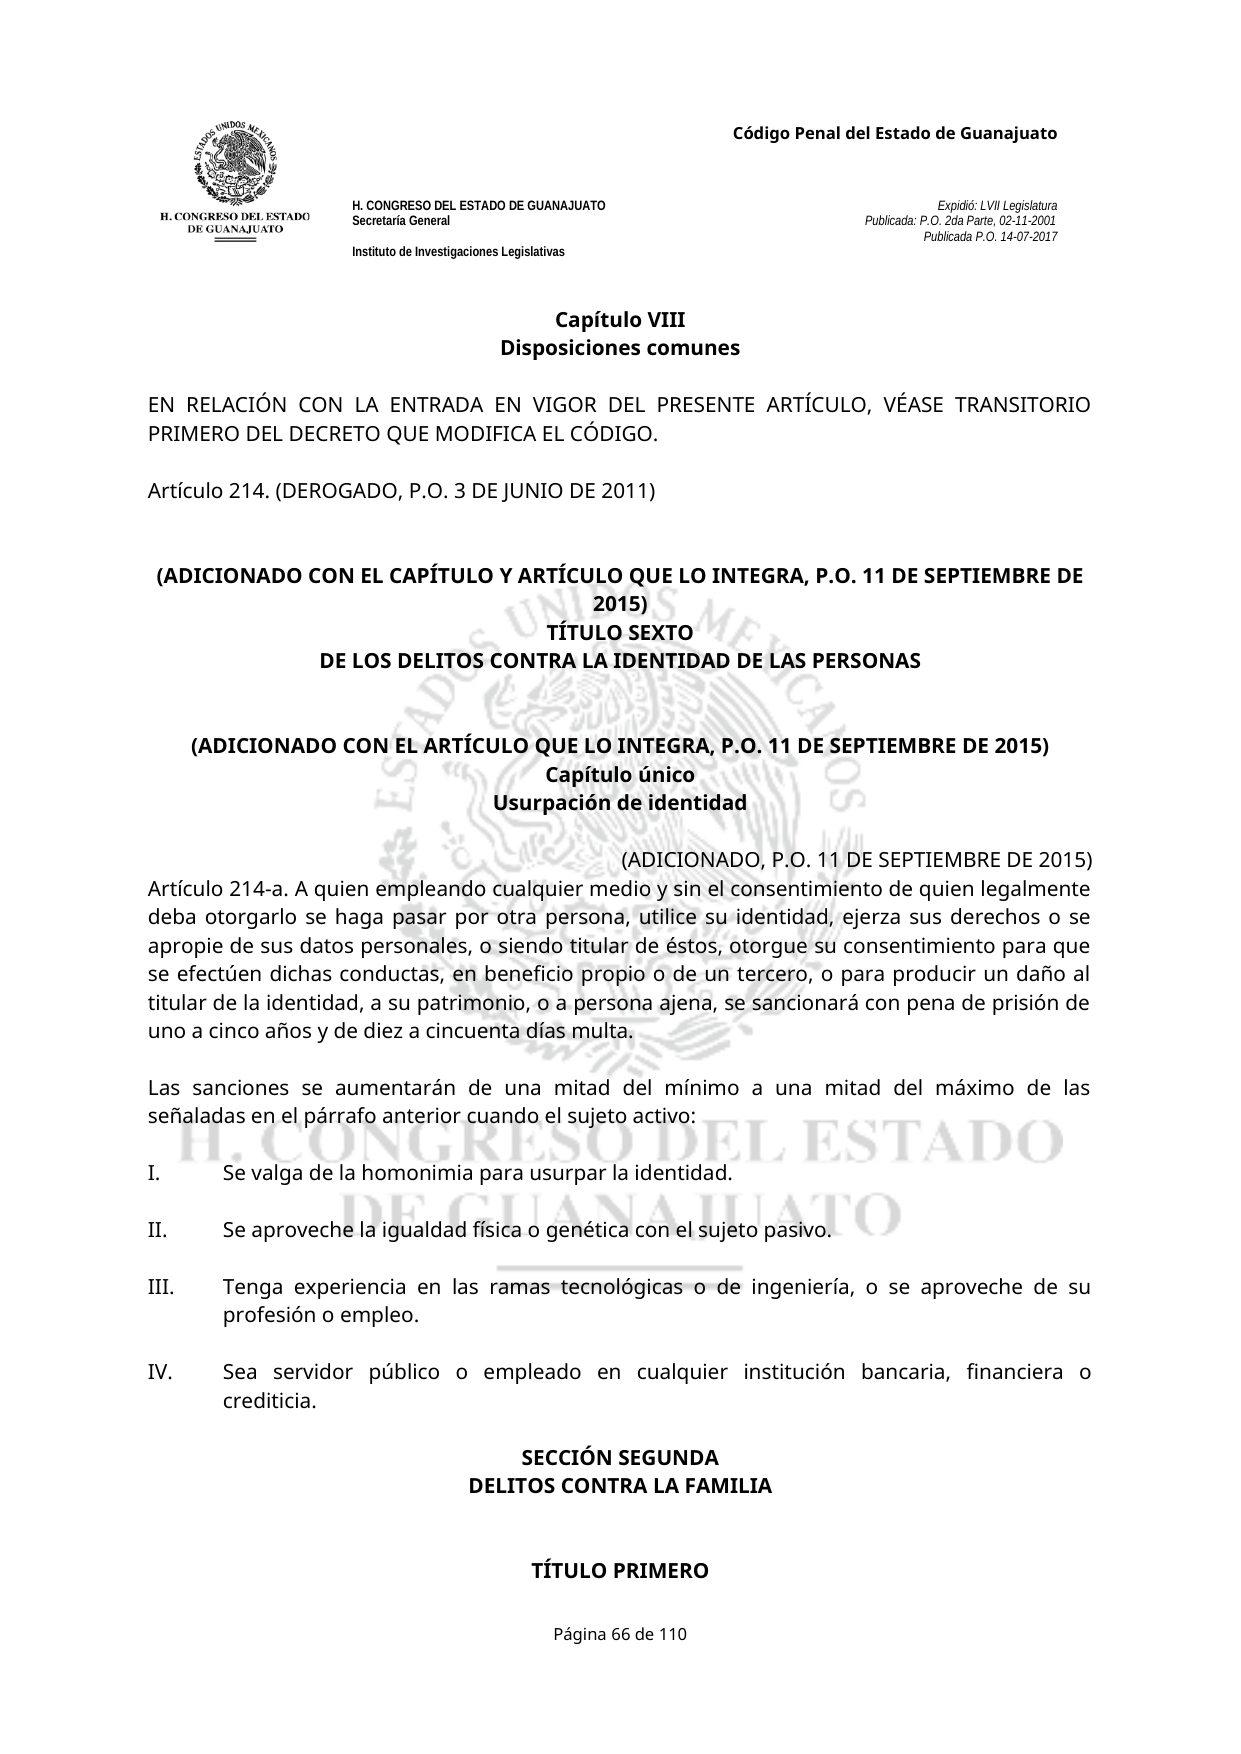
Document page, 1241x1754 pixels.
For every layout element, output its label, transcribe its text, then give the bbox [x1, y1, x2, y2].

text (ADICIONADO, P.O. 11 DE SEPTIEMBRE DE 2015) [148, 845, 1092, 874]
list Sea servidor público o empleado en cualquier institución bancaria, financiera o crediticia. [148, 1357, 1092, 1414]
text Usurpación de identidad [148, 788, 1092, 817]
text (ADICIONADO CON EL ARTÍCULO QUE LO INTEGRA, P.O. 11 DE SEPTIEMBRE DE 2015) [148, 732, 1092, 760]
text SECCIÓN SEGUNDA [148, 1443, 1092, 1471]
text Disposiciones comunes [148, 333, 1092, 362]
text Artículo 214. (DEROGADO, P.O. 3 DE JUNIO DE 2011) [148, 476, 1092, 504]
text Artículo 214-a. A quien empleando cualquier medio y sin el consentimiento de quien legalmente deba otorgarlo se haga pasar por otra persona, utilice su identidad, ejerza sus derechos o se apropie de sus datos personales, o siendo titular de éstos, otorgue su consentimiento para que se efectúen dichas conductas, en beneficio propio o de un tercero, o para producir un daño al titular de la identidad, a su patrimonio, o a persona ajena, se sancionará con pena de prisión de uno a cinco años y de diez a cincuenta días multa. [148, 874, 1092, 1044]
text Capítulo único [148, 760, 1092, 788]
picture [160, 121, 310, 248]
text TÍTULO SEXTO [148, 618, 1092, 646]
text Las sanciones se aumentarán de una mitad del mínimo a una mitad del máximo de las señaladas en el párrafo anterior cuando el sujeto activo: [148, 1073, 1092, 1130]
text EN RELACIÓN CON LA ENTRADA EN VIGOR DEL PRESENTE ARTÍCULO, VÉASE TRANSITORIO PRIMERO DEL DECRETO QUE MODIFICA EL CÓDIGO. [148, 390, 1092, 447]
text (ADICIONADO CON EL CAPÍTULO Y ARTÍCULO QUE LO INTEGRA, P.O. 11 DE SEPTIEMBRE DE 2015) [148, 561, 1092, 618]
list Se aproveche la igualdad física o genética con el sujeto pasivo. [148, 1215, 1092, 1243]
list Se valga de la homonimia para usurpar la identidad. [148, 1158, 1092, 1187]
text DE LOS DELITOS CONTRA LA IDENTIDAD DE LAS PERSONAS [148, 646, 1092, 675]
list Tenga experiencia en las ramas tecnológicas o de ingeniería, o se aproveche de su profesión o empleo. [148, 1272, 1092, 1329]
text TÍTULO PRIMERO [148, 1556, 1092, 1585]
text DELITOS CONTRA LA FAMILIA [148, 1471, 1092, 1499]
text Capítulo VIII [148, 305, 1092, 333]
